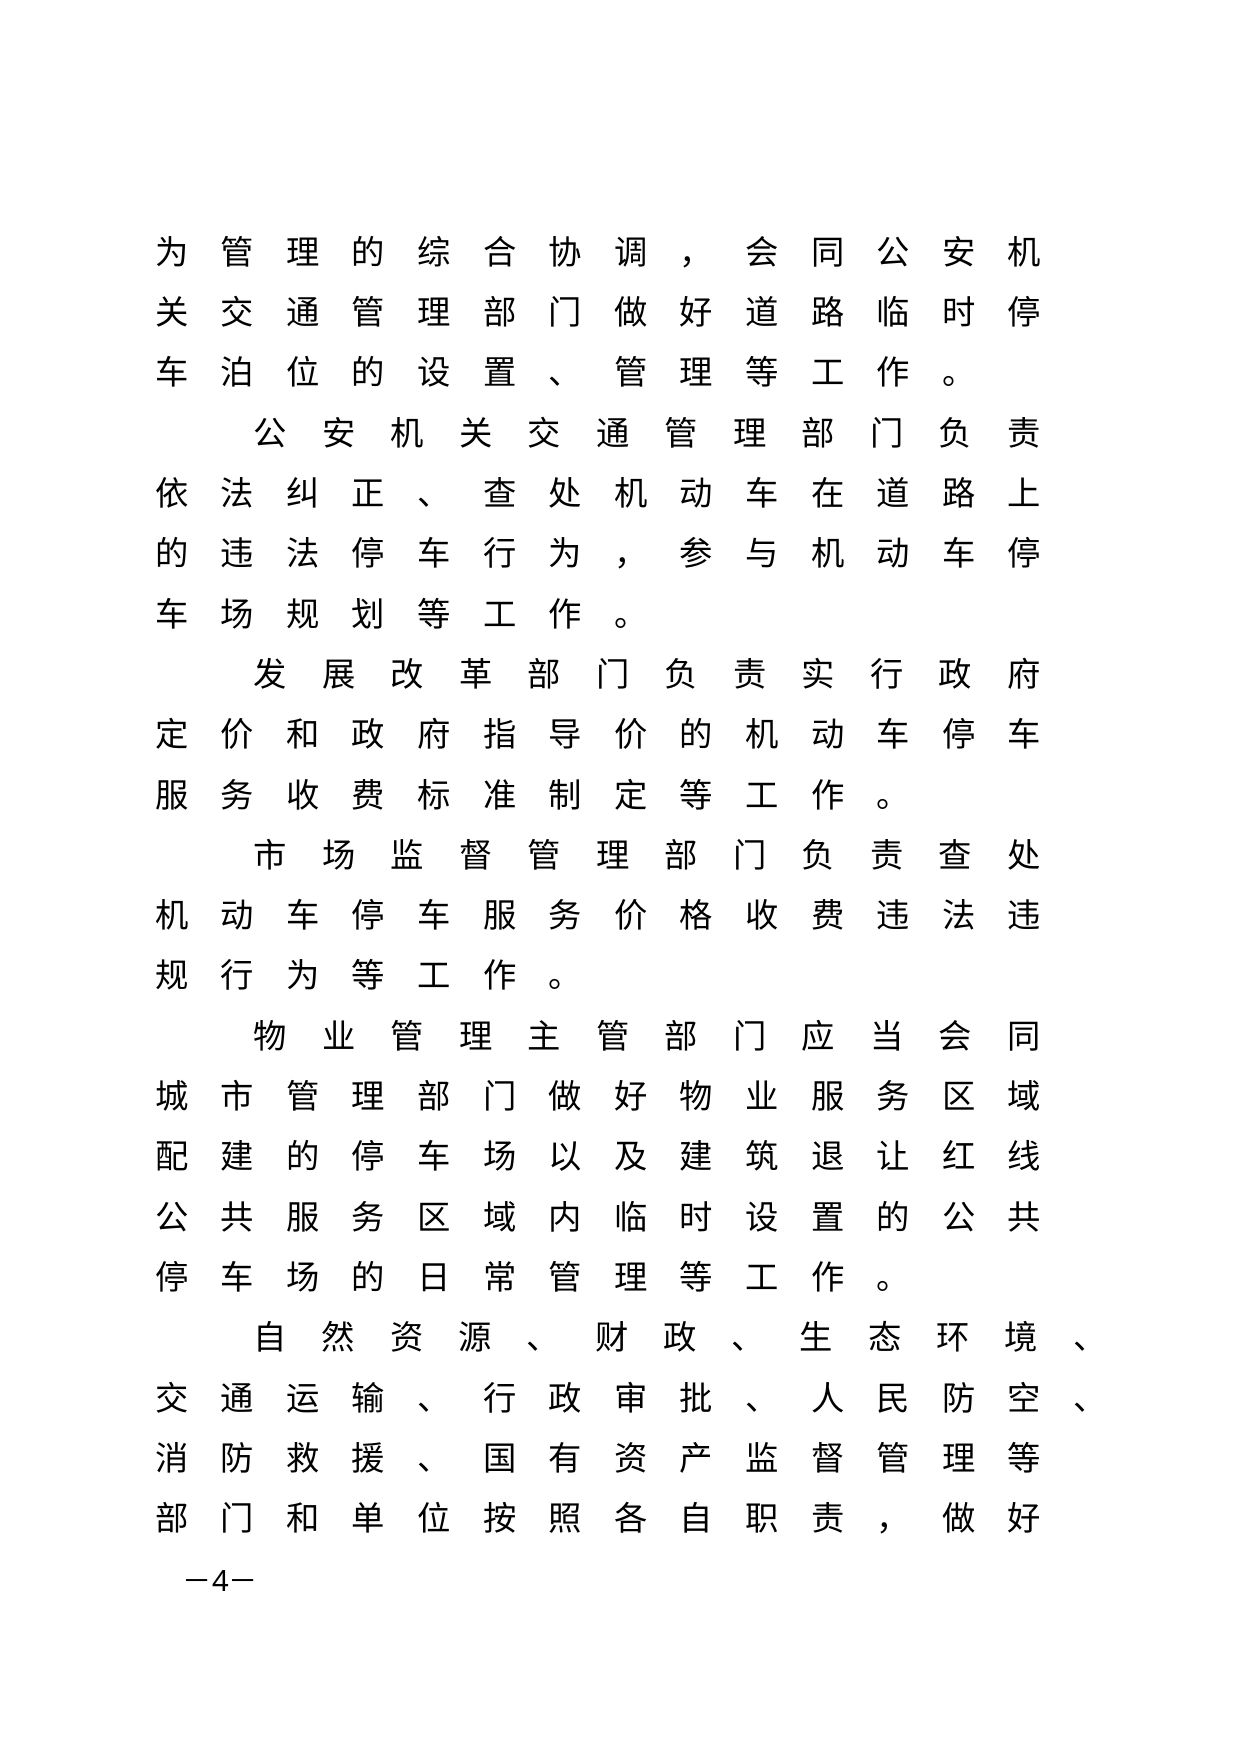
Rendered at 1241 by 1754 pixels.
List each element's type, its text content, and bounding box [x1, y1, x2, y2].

text 第五条 市、县（市、区）人民政府城市管理部门统筹机动车停车管理工作，负责停车场的检查指导、监督管理以及停车行为管理的综合协调，会同公安机关交通管理部门做好道路临时停车泊位的设置、管理等工作。 [155, 219, 1073, 400]
text 公安机关交通管理部门负责依法纠正、查处机动车在道路上的违法停车行为，参与机动车停车场规划等工作。 [155, 400, 1073, 642]
text 自然资源、财政、生态环境、交通运输、行政审批、人民防空、消防救援、国有资产监督管理等部门和单位按照各自职责，做好城市机动车停车管理相关工作。 [155, 1305, 1073, 1546]
text 发展改革部门负责实行政府定价和政府指导价的机动车停车服务收费标准制定等工作。 [155, 642, 1073, 823]
text 市场监督管理部门负责查处机动车停车服务价格收费违法违规行为等工作。 [155, 823, 1073, 1003]
text 物业管理主管部门应当会同城市管理部门做好物业服务区域配建的停车场以及建筑退让红线公共服务区域内临时设置的公共停车场的日常管理等工作。 [155, 1003, 1073, 1305]
